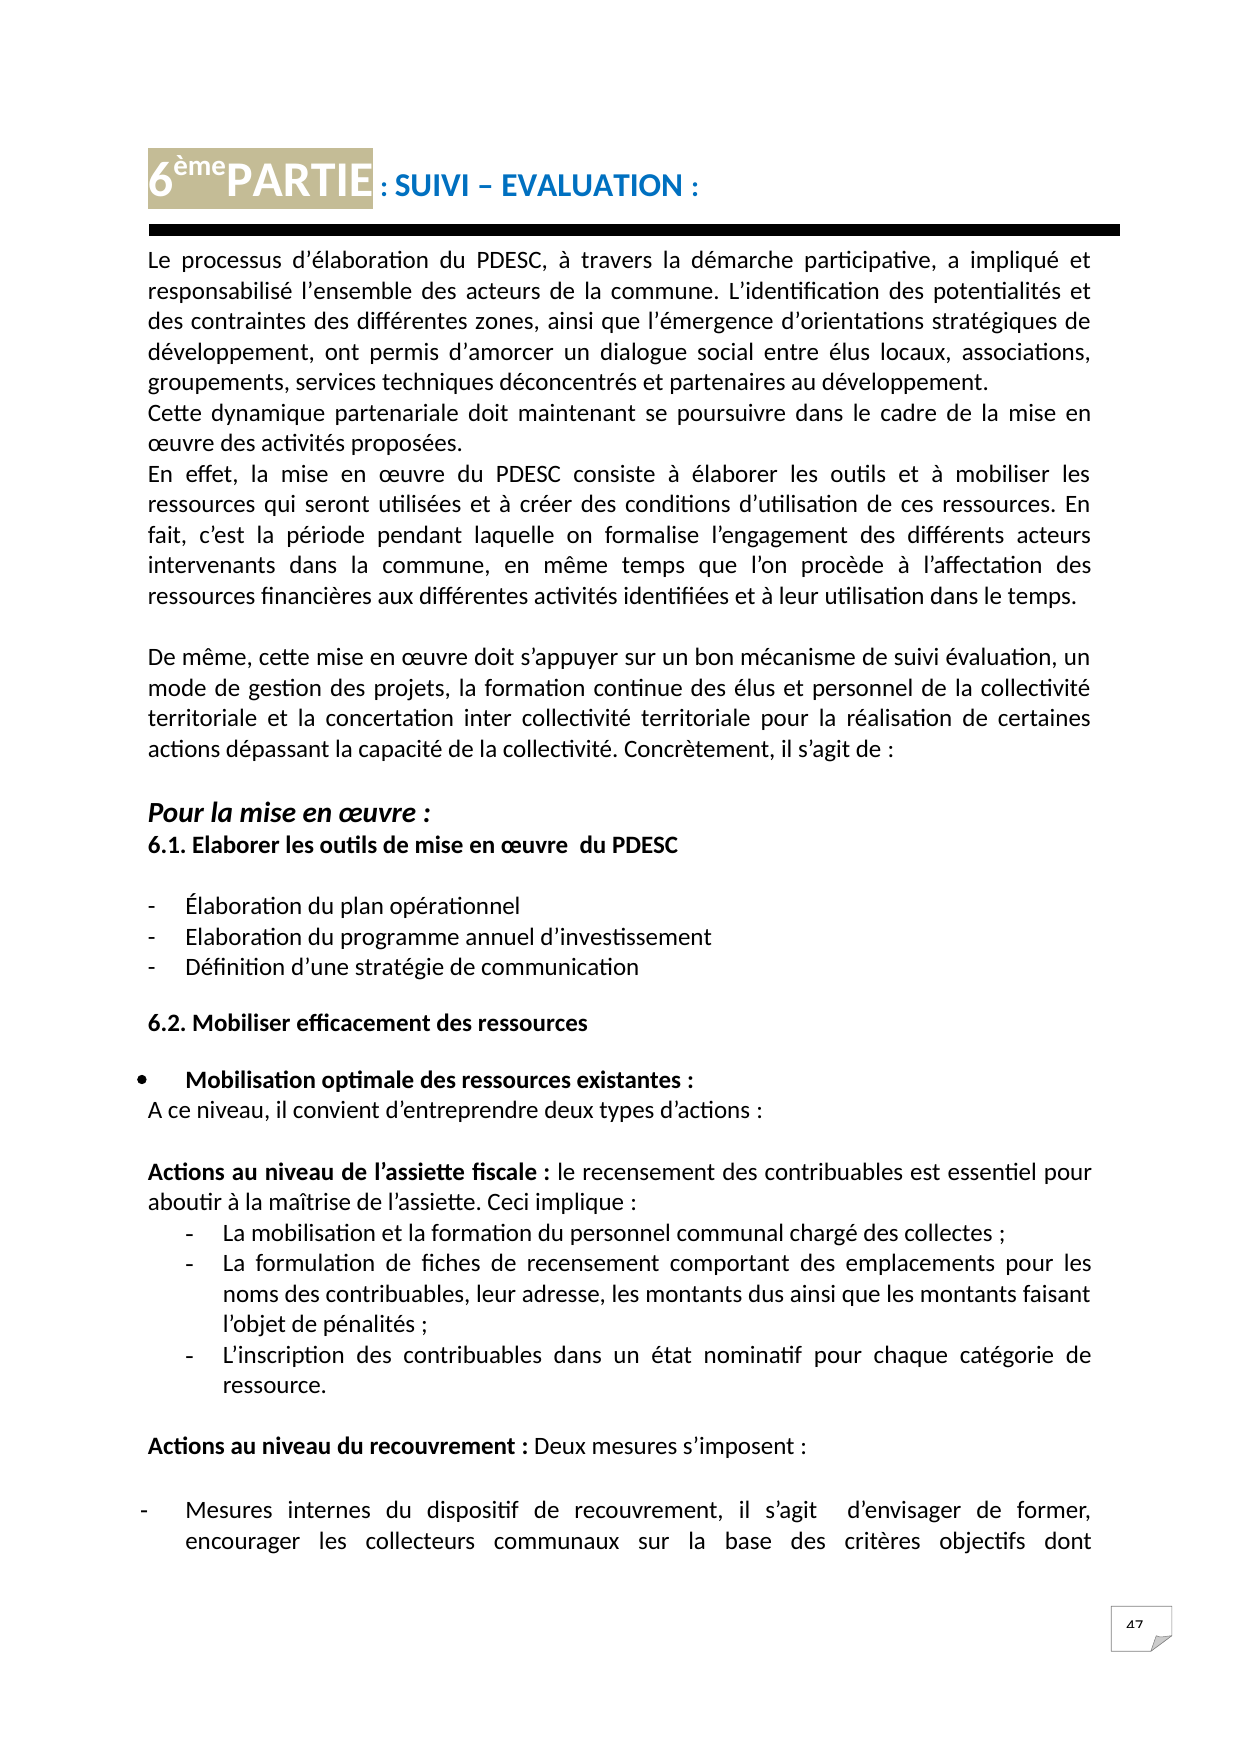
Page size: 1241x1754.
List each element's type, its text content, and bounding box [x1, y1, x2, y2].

text Pour la mise en œuvre : [148, 794, 1092, 829]
text Cette dynamique partenariale doit maintenant se poursuivre dans le cadre de la mise en œuvre des activités proposées. [148, 397, 1092, 458]
text De même, cette mise en œuvre doit s’appuyer sur un bon mécanisme de suivi évaluation, un mode de gestion des projets, la formation continue des élus et personnel de la collectivité territoriale et la concertation inter collectivité territoriale pour la réalisation de certaines actions dépassant la capacité de la collectivité. Concrètement, il s’agit de : [148, 641, 1092, 763]
list L’inscription des contribuables dans un état nominatif pour chaque catégorie de ressource. [185, 1339, 1092, 1400]
text 6.2. Mobiliser efficacement des ressources [148, 1007, 1092, 1037]
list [148, 1491, 1092, 1556]
text Actions au niveau du recouvrement : Deux mesures s’imposent : [148, 1430, 1092, 1461]
list Définition d’une stratégie de communication [148, 951, 1092, 982]
list Mobilisation optimale des ressources existantes : [148, 1064, 1092, 1094]
text Actions au niveau de l’assiette fiscale : le recensement des contribuables est essentiel pour aboutir à la maîtrise de l’assiette. Ceci implique : [148, 1156, 1092, 1217]
list La formulation de fiches de recensement comportant des emplacements pour les noms des contribuables, leur adresse, les montants dus ainsi que les montants faisant l’objet de pénalités ; [185, 1247, 1092, 1339]
text Le processus d’élaboration du PDESC, à travers la démarche participative, a impliqué et responsabilisé l’ensemble des acteurs de la commune. L’identification des potentialités et des contraintes des différentes zones, ainsi que l’émergence d’orientations stratégiques de développement, ont permis d’amorcer un dialogue social entre élus locaux, associations, groupements, services techniques déconcentrés et partenaires au développement. [148, 244, 1092, 397]
text 6èmePARTIE : SUIVI – EVALUATION : [373, 148, 1092, 209]
text En effet, la mise en œuvre du PDESC consiste à élaborer les outils et à mobiliser les ressources qui seront utilisées et à créer des conditions d’utilisation de ces ressources. En fait, c’est la période pendant laquelle on formalise l’engagement des différents acteurs intervenants dans la commune, en même temps que l’on procède à l’affectation des ressources financières aux différentes activités identifiées et à leur utilisation dans le temps. [148, 458, 1092, 611]
list La mobilisation et la formation du personnel communal chargé des collectes ; [185, 1217, 1092, 1247]
text 6.1. Elaborer les outils de mise en œuvre du PDESC [148, 829, 1092, 860]
list Elaboration du programme annuel d’investissement [148, 921, 1092, 951]
list Élaboration du plan opérationnel [148, 890, 1092, 921]
text A ce niveau, il convient d’entreprendre deux types d’actions : [148, 1094, 1092, 1125]
